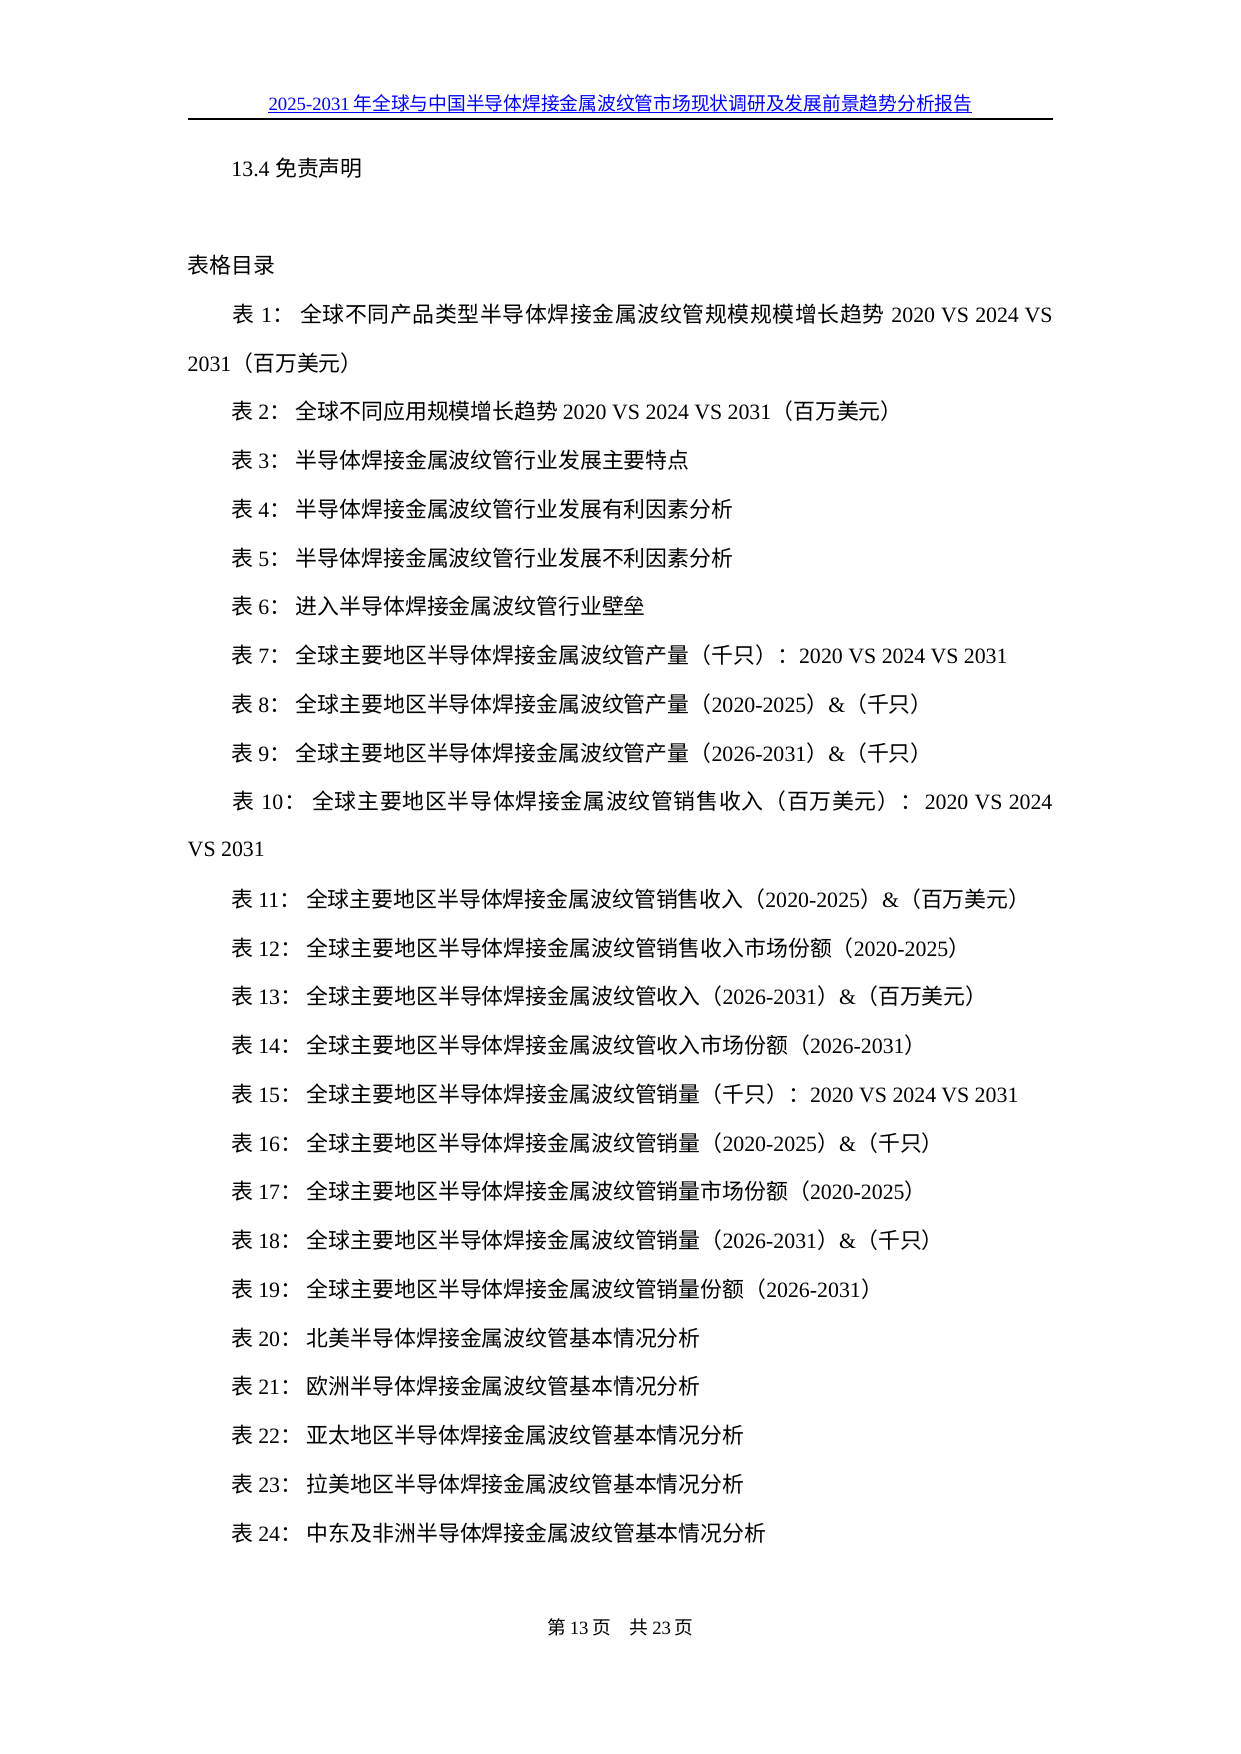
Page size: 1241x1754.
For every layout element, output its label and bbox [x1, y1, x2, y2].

text [187, 150, 1053, 1548]
